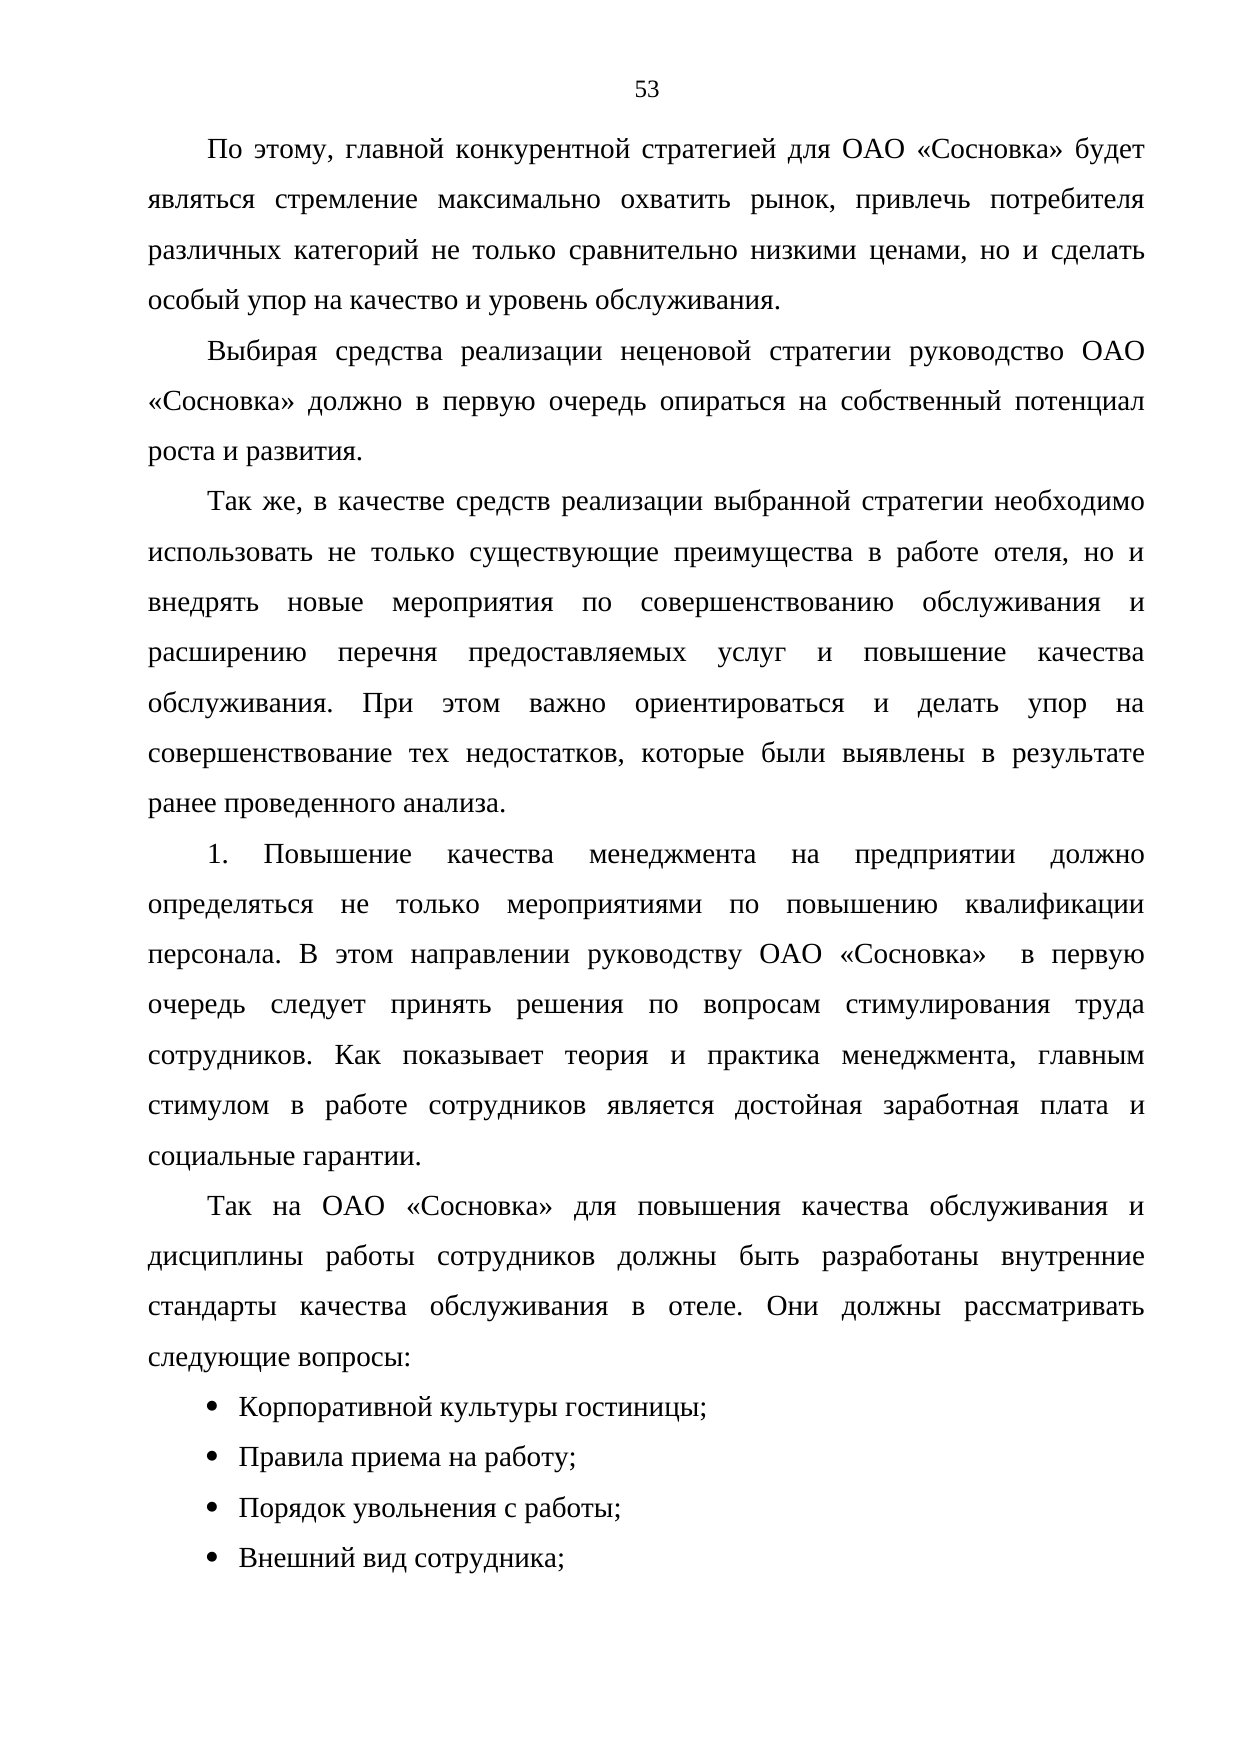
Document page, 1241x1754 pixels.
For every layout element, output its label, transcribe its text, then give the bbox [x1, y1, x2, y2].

text По этому, главной конкурентной стратегией для ОАО «Сосновка» будет являться стремление максимально охватить рынок, привлечь потребителя различных категорий не только сравнительно низкими ценами, но и сделать особый упор на качество и уровень обслуживания. [148, 131, 1146, 316]
text 1. Повышение качества менеджмента на предприятии должно определяться не только мероприятиями по повышению квалификации персонала. В этом направлении руководству ОАО «Сосновка» в первую очередь следует принять решения по вопросам стимулирования труда сотрудников. Как показывает теория и практика менеджмента, главным стимулом в работе сотрудников является достойная заработная плата и социальные гарантии. [148, 836, 1146, 1171]
list Корпоративной культуры гостиницы; [148, 1389, 1146, 1423]
text Так на ОАО «Сосновка» для повышения качества обслуживания и дисциплины работы сотрудников должны быть разработаны внутренние стандарты качества обслуживания в отеле. Они должны рассматривать следующие вопросы: [148, 1188, 1146, 1372]
list Внешний вид сотрудника; [148, 1540, 1146, 1574]
text Так же, в качестве средств реализации выбранной стратегии необходимо использовать не только существующие преимущества в работе отеля, но и внедрять новые мероприятия по совершенствованию обслуживания и расширению перечня предоставляемых услуг и повышение качества обслуживания. При этом важно ориентироваться и делать упор на совершенствование тех недостатков, которые были выявлены в результате ранее проведенного анализа. [148, 483, 1146, 819]
text Выбирая средства реализации неценовой стратегии руководство ОАО «Сосновка» должно в первую очередь опираться на собственный потенциал роста и развития. [148, 333, 1146, 467]
list Порядок увольнения с работы; [148, 1490, 1146, 1524]
list Правила приема на работу; [148, 1439, 1146, 1473]
